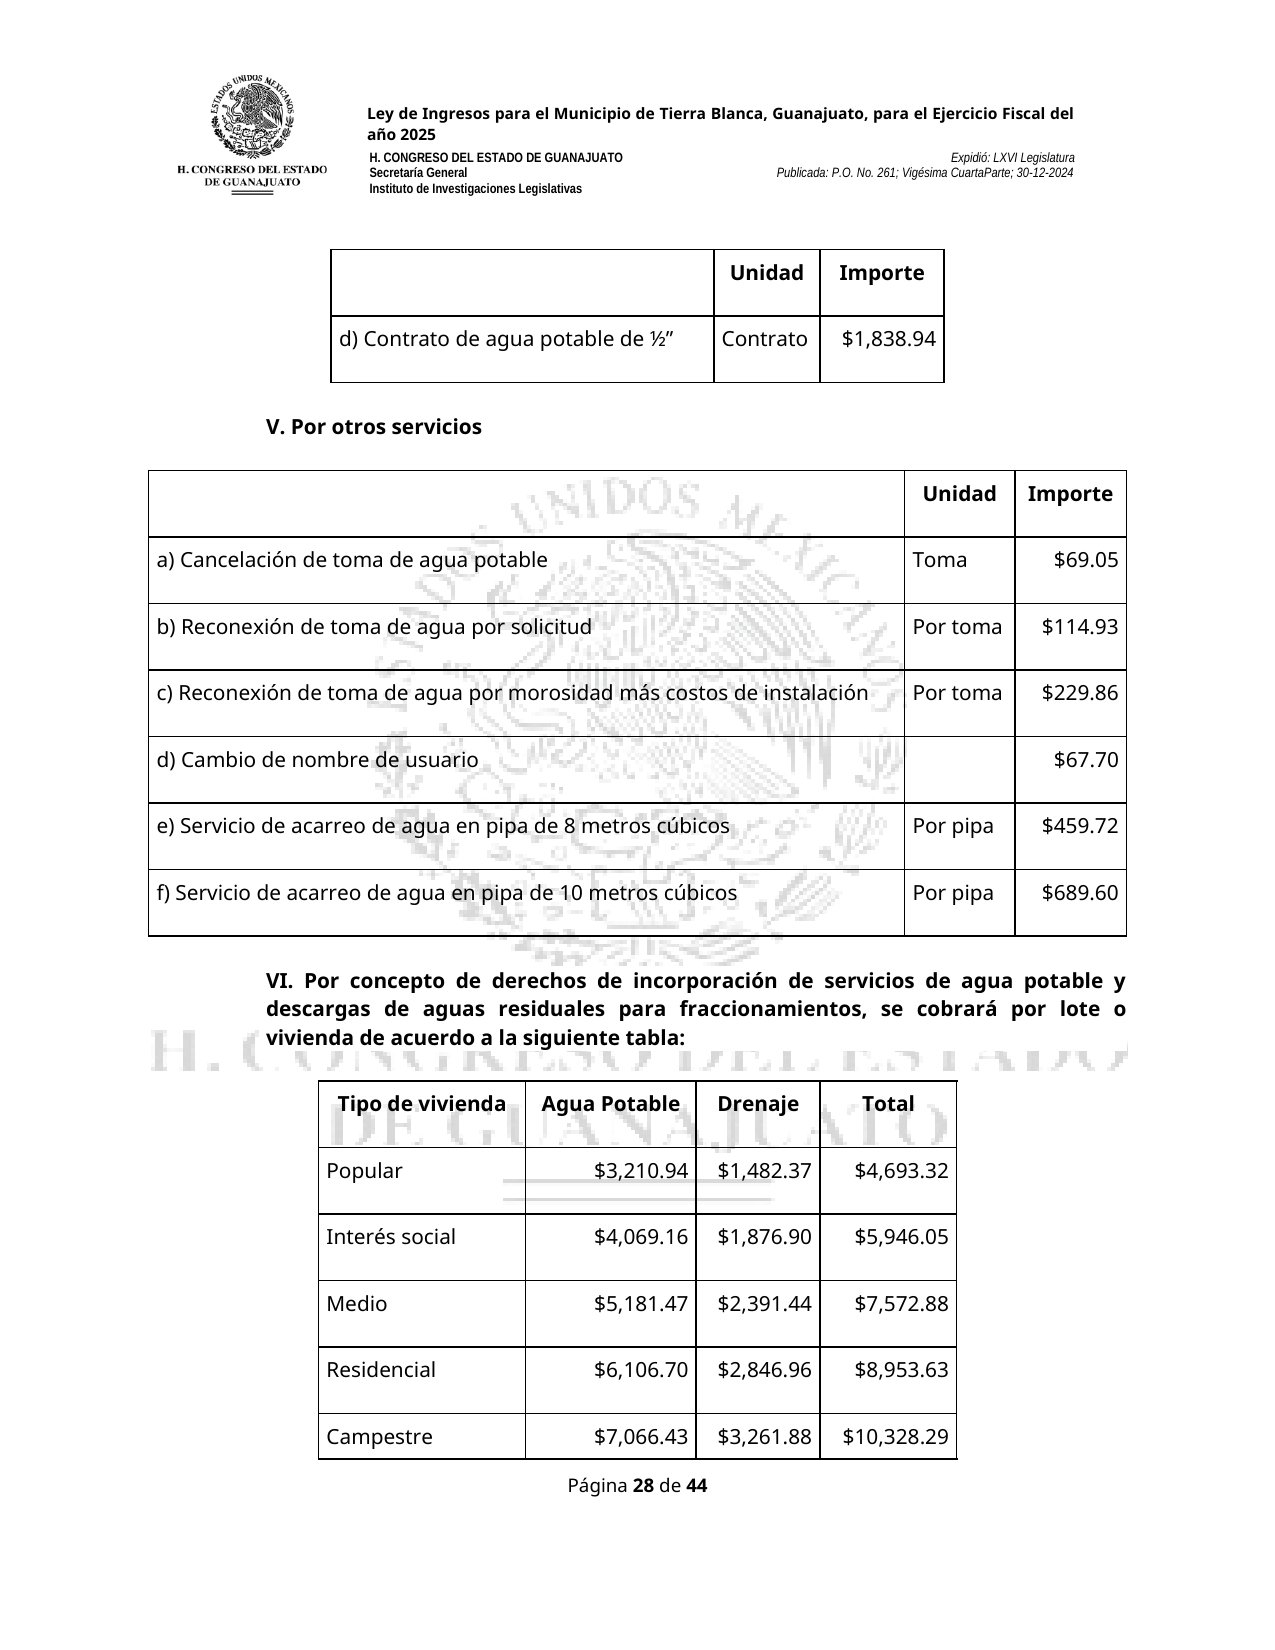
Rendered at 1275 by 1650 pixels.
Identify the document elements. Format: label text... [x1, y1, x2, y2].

table_cell $4,069.16 [526, 1215, 695, 1279]
table_cell Popular [319, 1148, 525, 1213]
table_cell [905, 737, 1014, 802]
table_cell $3,261.88 [697, 1414, 819, 1458]
table_cell Contrato [715, 317, 819, 381]
table_header Agua Potable [526, 1082, 695, 1147]
table_cell $3,210.94 [526, 1148, 695, 1213]
table_header Unidad [905, 471, 1014, 536]
table_cell $10,328.29 [821, 1414, 956, 1458]
table_cell Campestre [319, 1414, 525, 1458]
table_header Unidad [715, 250, 819, 315]
table_cell $1,876.90 [697, 1215, 819, 1279]
table_header Importe [821, 250, 943, 315]
table_cell Residencial [319, 1348, 525, 1412]
table_cell $5,181.47 [526, 1281, 695, 1346]
table_cell $114.93 [1016, 604, 1126, 669]
table_header Importe [1016, 471, 1126, 536]
table_cell Medio [319, 1281, 525, 1346]
table_header Total [821, 1082, 956, 1147]
picture [177, 75, 327, 201]
table_cell $2,391.44 [697, 1281, 819, 1346]
table_cell c) Reconexión de toma de agua por morosidad más costos de instalación [149, 671, 904, 736]
table_cell b) Reconexión de toma de agua por solicitud [149, 604, 904, 669]
table_header [332, 250, 713, 315]
table_cell $6,106.70 [526, 1348, 695, 1412]
table_cell a) Cancelación de toma de agua potable [149, 538, 904, 603]
table_cell Por pipa [905, 870, 1014, 935]
table_cell f) Servicio de acarreo de agua en pipa de 10 metros cúbicos [149, 870, 904, 935]
table_cell Por pipa [905, 804, 1014, 868]
text VI. Por concepto de derechos de incorporación de servicios de agua potable y descargas de aguas residuales para fraccionamientos, se cobrará por lote o vivienda de acuerdo a la siguiente tabla: [266, 966, 1127, 1051]
table_cell d) Cambio de nombre de usuario [149, 737, 904, 802]
table_cell $4,693.32 [821, 1148, 956, 1213]
table_cell Interés social [319, 1215, 525, 1279]
table_cell $8,953.63 [821, 1348, 956, 1412]
table_cell $459.72 [1016, 804, 1126, 868]
table_cell $1,482.37 [697, 1148, 819, 1213]
table_header [149, 471, 904, 536]
table_header Tipo de vivienda [319, 1082, 525, 1147]
table_cell $5,946.05 [821, 1215, 956, 1279]
table_cell $7,572.88 [821, 1281, 956, 1346]
table_cell $69.05 [1016, 538, 1126, 603]
table_cell e) Servicio de acarreo de agua en pipa de 8 metros cúbicos [149, 804, 904, 868]
table_cell Por toma [905, 604, 1014, 669]
table_cell $67.70 [1016, 737, 1126, 802]
table_cell Toma [905, 538, 1014, 603]
table_cell $7,066.43 [526, 1414, 695, 1458]
text V. Por otros servicios [148, 412, 1127, 441]
table_cell $689.60 [1016, 870, 1126, 935]
table_cell $2,846.96 [697, 1348, 819, 1412]
table_cell Por toma [905, 671, 1014, 736]
table_cell $229.86 [1016, 671, 1126, 736]
table_cell d) Contrato de agua potable de ½” [332, 317, 713, 381]
table_header Drenaje [697, 1082, 819, 1147]
table_cell $1,838.94 [821, 317, 943, 381]
